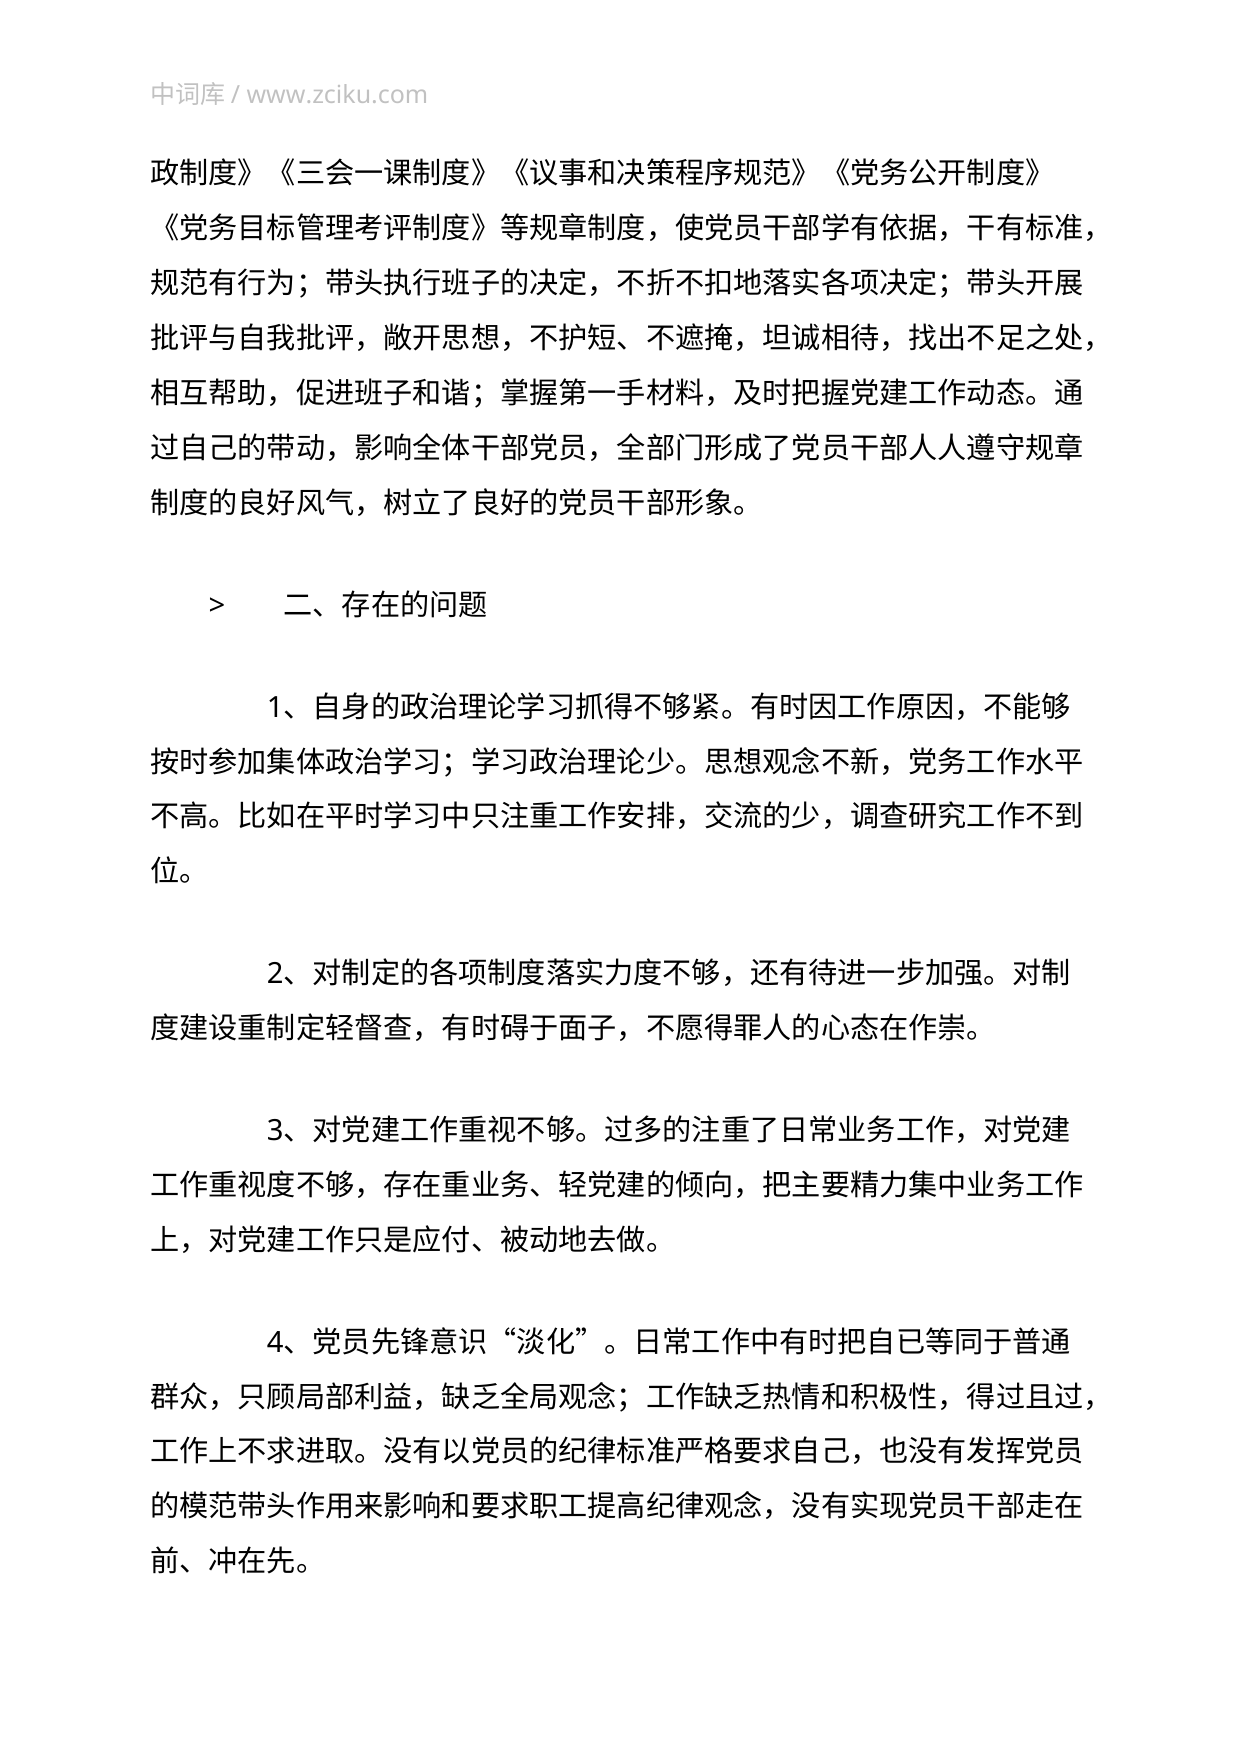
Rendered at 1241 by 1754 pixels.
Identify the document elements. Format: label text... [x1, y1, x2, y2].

text 3、对党建工作重视不够。过多的注重了日常业务工作，对党建工作重视度不够，存在重业务、轻党建的倾向，把主要精力集中业务工作上，对党建工作只是应付、被动地去做。 [150, 1106, 1090, 1259]
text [150, 150, 1090, 522]
text 1、自身的政治理论学习抓得不够紧。有时因工作原因，不能够按时参加集体政治学习；学习政治理论少。思想观念不新，党务工作水平不高。比如在平时学习中只注重工作安排，交流的少，调查研究工作不到位。 [150, 683, 1090, 890]
text 4、党员先锋意识“淡化”。日常工作中有时把自已等同于普通群众，只顾局部利益，缺乏全局观念；工作缺乏热情和积极性，得过且过，工作上不求进取。没有以党员的纪律标准严格要求自己，也没有发挥党员的模范带头作用来影响和要求职工提高纪律观念，没有实现党员干部走在前、冲在先。 [150, 1318, 1090, 1580]
text 2、对制定的各项制度落实力度不够，还有待进一步加强。对制度建设重制定轻督查，有时碍于面子，不愿得罪人的心态在作崇。 [150, 950, 1090, 1047]
text > 二、存在的问题 [150, 581, 1090, 623]
